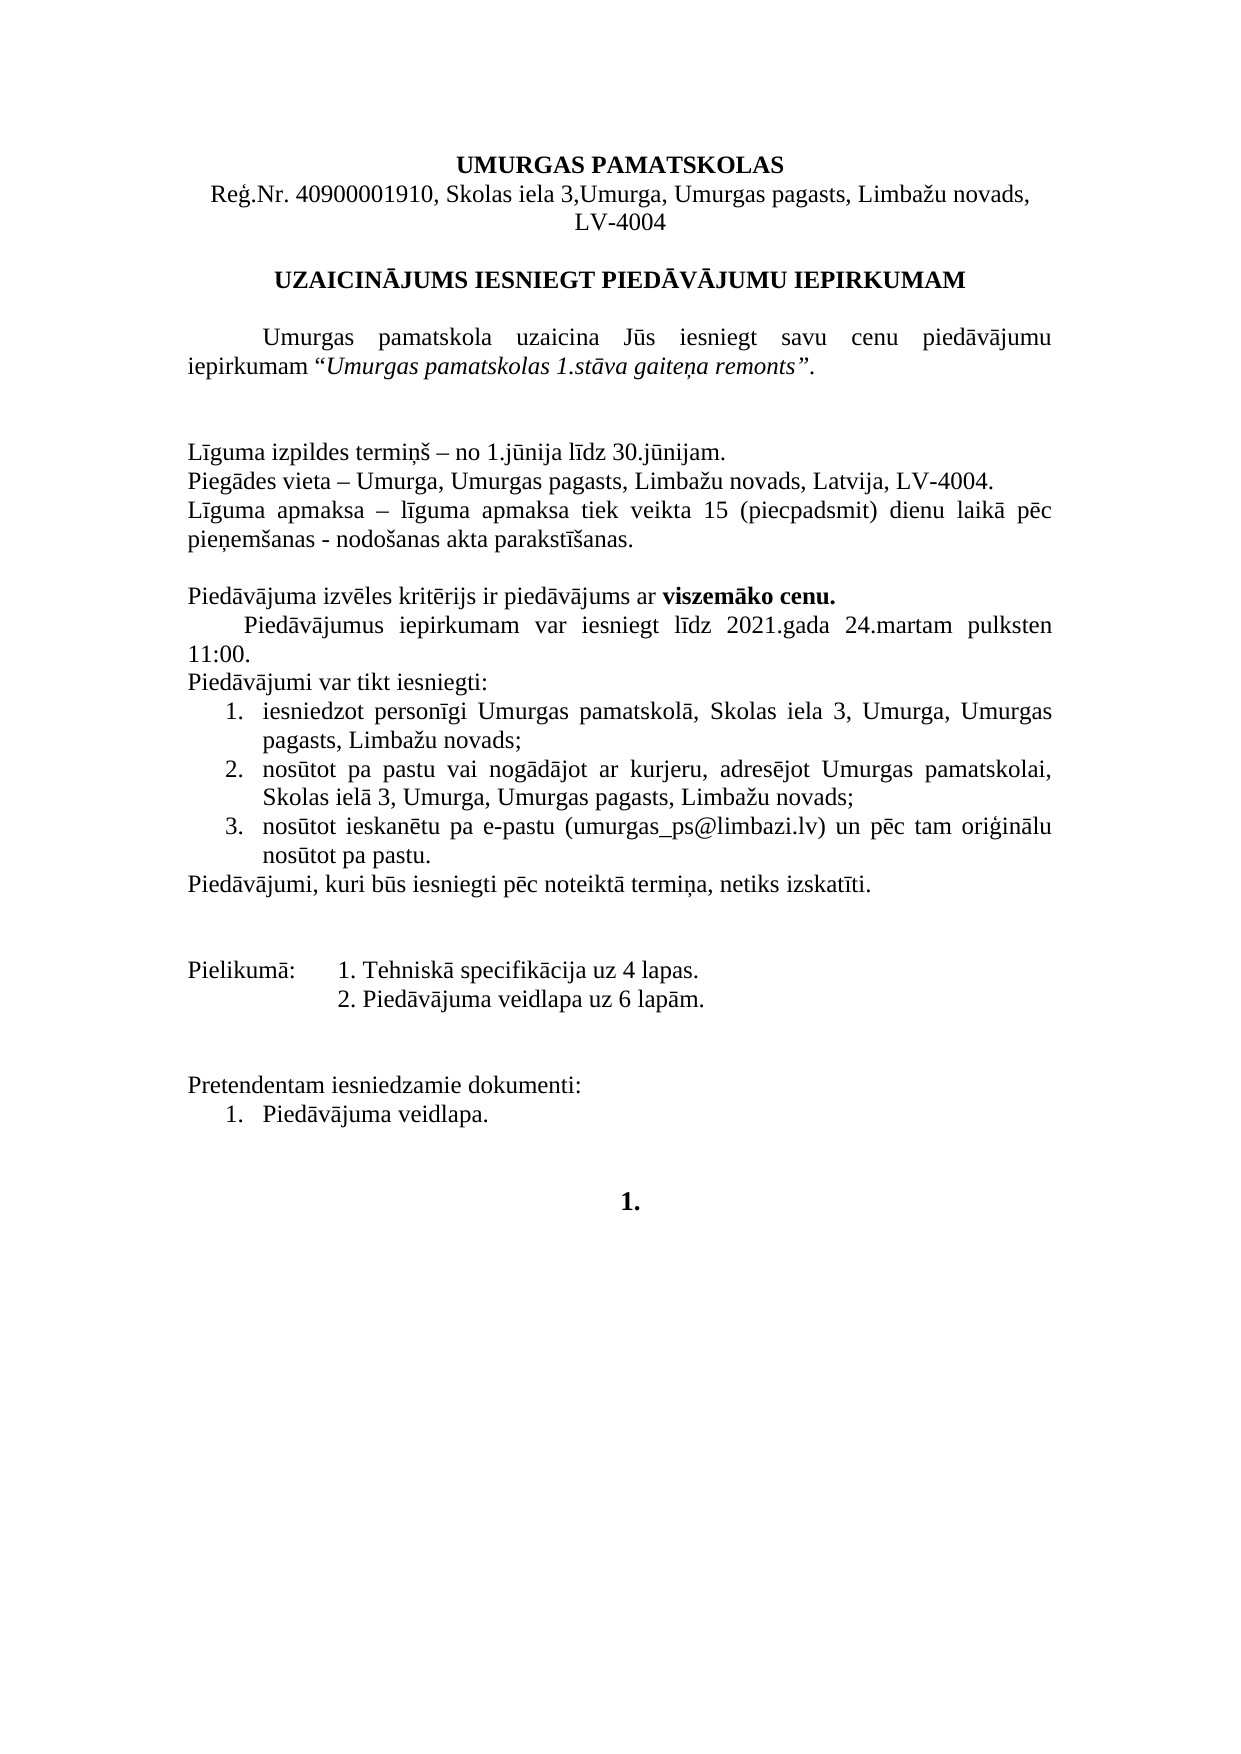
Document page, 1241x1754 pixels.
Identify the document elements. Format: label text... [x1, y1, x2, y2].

text Pielikumā: 1. Tehniskā specifikācija uz 4 lapas. [187, 955, 1053, 984]
text Umurgas pamatskola uzaicina Jūs iesniegt savu cenu piedāvājumu iepirkumam “Umurgas pamatskolas 1.stāva gaiteņa remonts”. [187, 322, 1053, 380]
text LV-4004 [187, 207, 1053, 236]
list nosūtot ieskanētu pa e-pastu (umurgas_ps@limbazi.lv) un pēc tam oriģinālu nosūtot pa pastu. [225, 811, 1053, 869]
text UMURGAS PAMATSKOLAS [187, 150, 1053, 179]
text Līguma apmaksa – līguma apmaksa tiek veikta 15 (piecpadsmit) dienu laikā pēc pieņemšanas - nodošanas akta parakstīšanas. [187, 495, 1053, 552]
text Līguma izpildes termiņš – no 1.jūnija līdz 30.jūnijam. [187, 437, 1053, 466]
text Piedāvājumus iepirkumam var iesniegt līdz 2021.gada 24.martam pulksten 11:00. [187, 610, 1053, 667]
list nosūtot pa pastu vai nogādājot ar kurjeru, adresējot Umurgas pamatskolai, Skolas ielā 3, Umurga, Umurgas pagasts, Limbažu novads; [225, 754, 1053, 811]
text Piegādes vieta – Umurga, Umurgas pagasts, Limbažu novads, Latvija, LV-4004. [187, 466, 1053, 495]
text UZAICINĀJUMS IESNIEGT PIEDĀVĀJUMU IEPIRKUMAM [187, 265, 1053, 294]
text Piedāvājumi, kuri būs iesniegti pēc noteiktā termiņa, netiks izskatīti. [187, 869, 1053, 897]
text Reģ.Nr. 40900001910, Skolas iela 3,Umurga, Umurgas pagasts, Limbažu novads, [187, 179, 1053, 207]
text Piedāvājumi var tikt iesniegti: [187, 667, 1053, 696]
list Piedāvājuma veidlapa. [225, 1099, 1053, 1127]
text Piedāvājuma izvēles kritērijs ir piedāvājums ar viszemāko cenu. [187, 581, 1053, 610]
list iesniedzot personīgi Umurgas pamatskolā, Skolas iela 3, Umurga, Umurgas pagasts, Limbažu novads; [225, 696, 1053, 754]
text 2. Piedāvājuma veidlapa uz 6 lapām. [187, 984, 1053, 1012]
text Pretendentam iesniedzamie dokumenti: [187, 1070, 1053, 1099]
